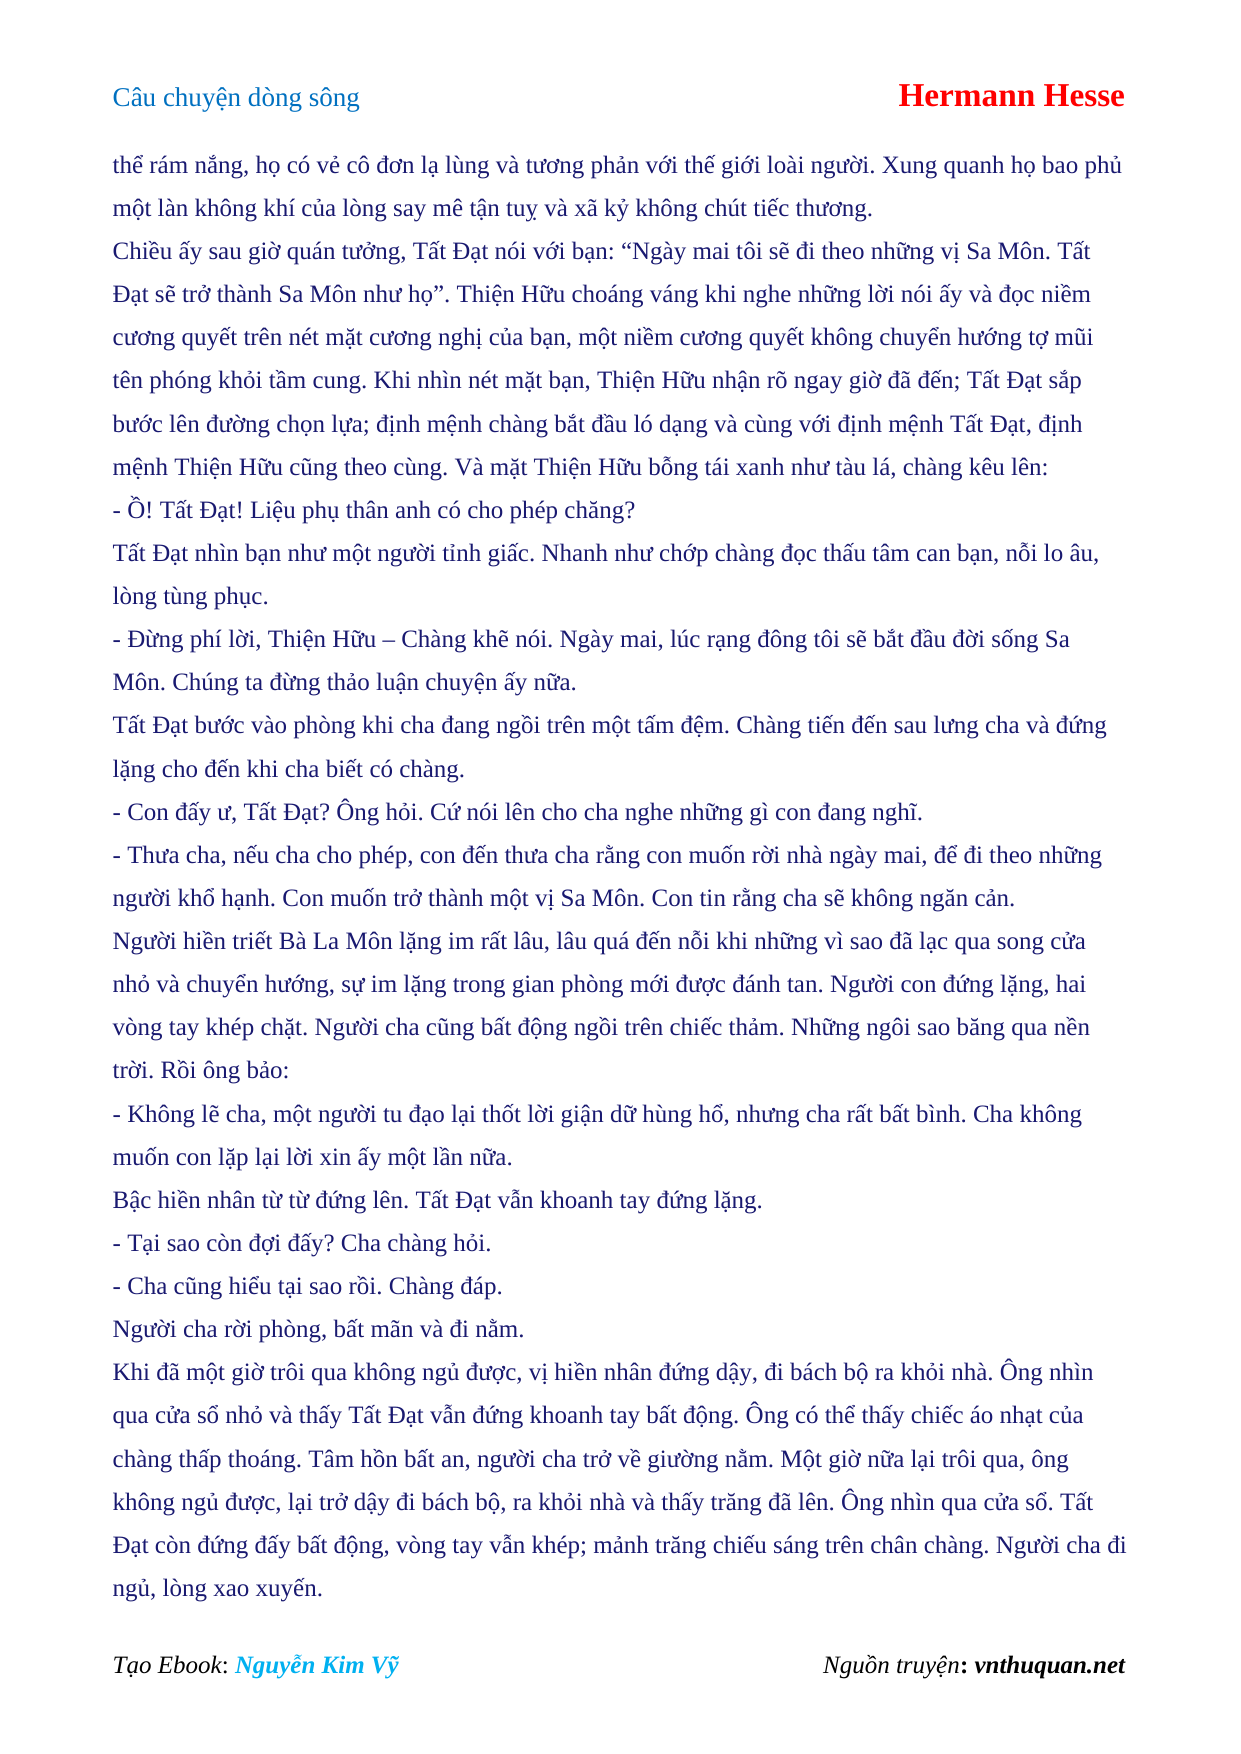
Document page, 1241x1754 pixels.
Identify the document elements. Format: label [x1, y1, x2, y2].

text [112, 150, 1128, 1602]
